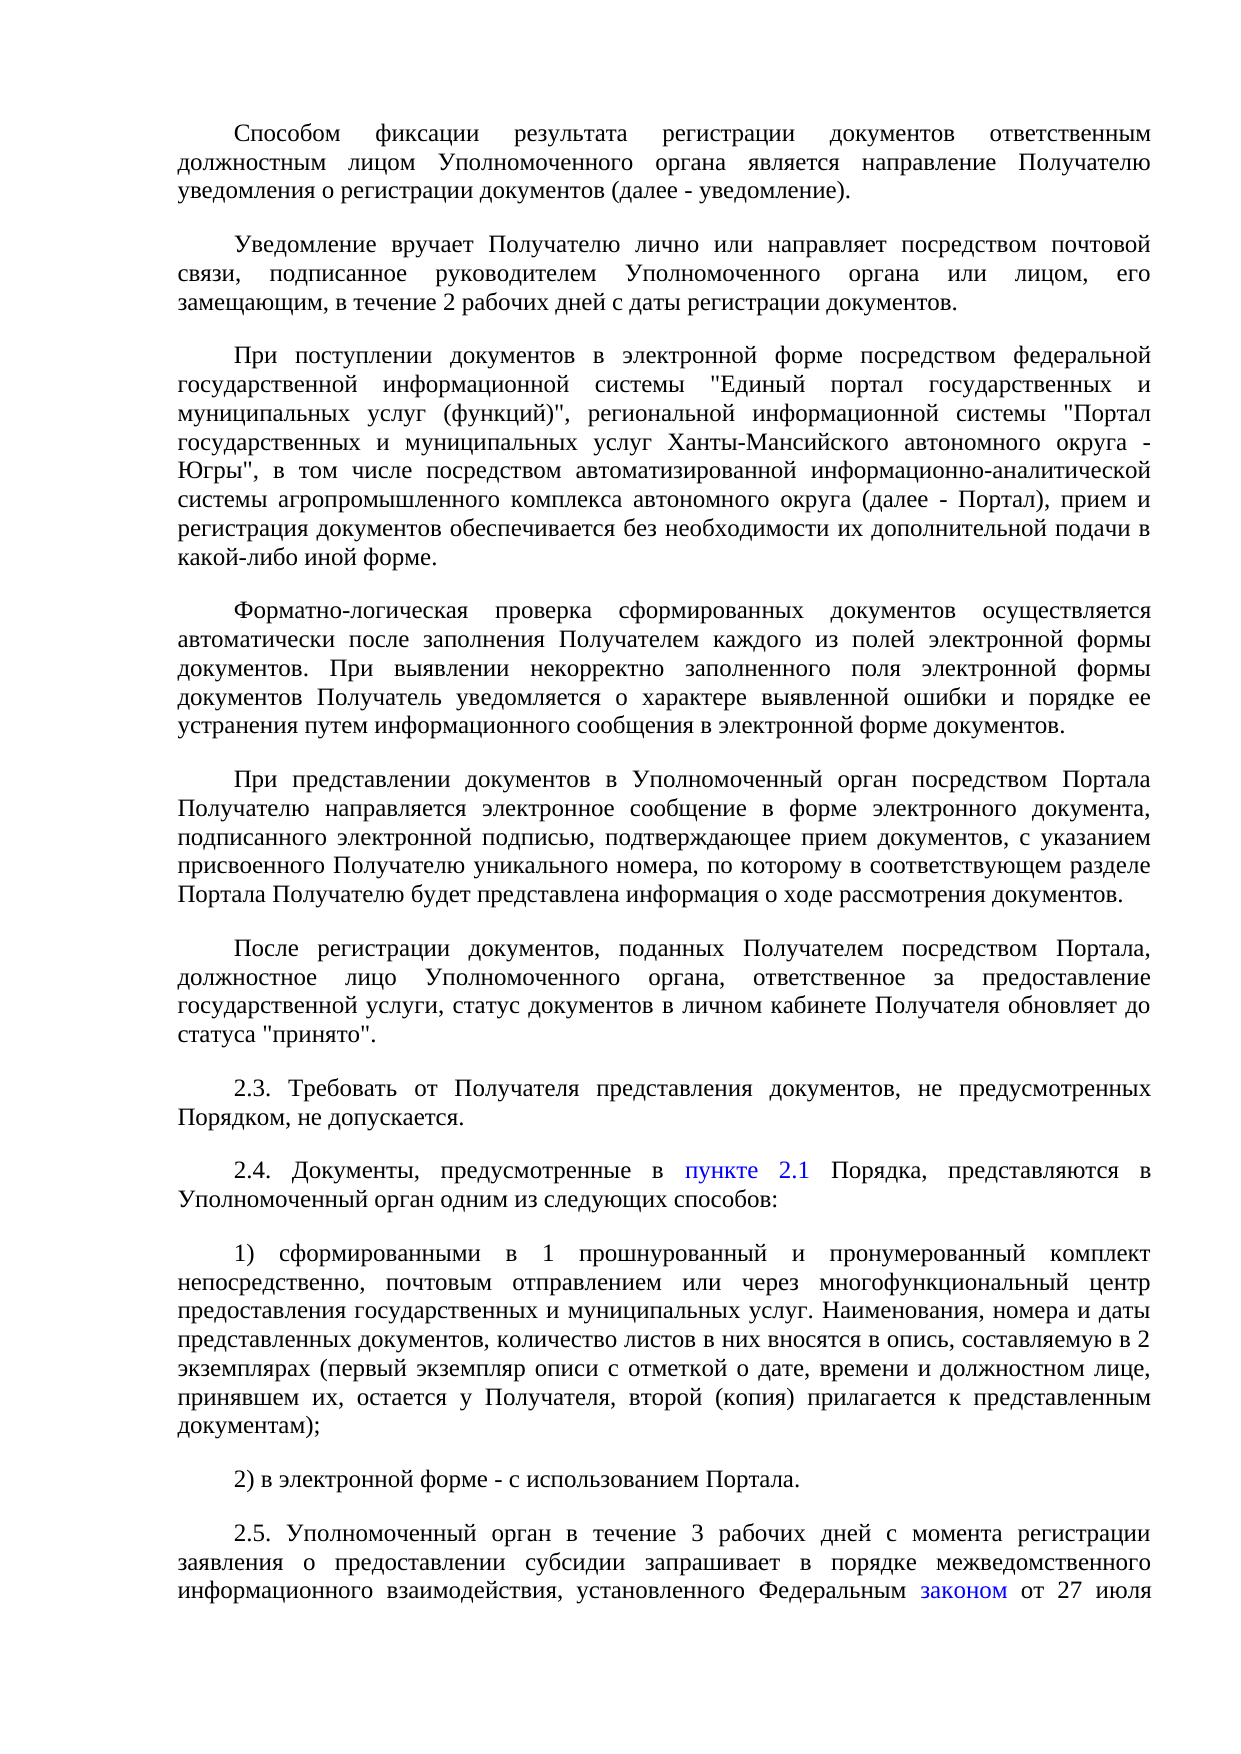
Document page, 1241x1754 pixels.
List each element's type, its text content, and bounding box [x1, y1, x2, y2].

text Способом фиксации результата регистрации документов ответственным должностным лицом Уполномоченного органа является направление Получателю уведомления о регистрации документов (далее - уведомление). [177, 118, 1152, 204]
text После регистрации документов, поданных Получателем посредством Портала, должностное лицо Уполномоченного органа, ответственное за предоставление государственной услуги, статус документов в личном кабинете Получателя обновляет до статуса "принято". [177, 933, 1152, 1048]
text При поступлении документов в электронной форме посредством федеральной государственной информационной системы "Единый портал государственных и муниципальных услуг (функций)", региональной информационной системы "Портал государственных и муниципальных услуг Ханты-Мансийского автономного округа - Югры", в том числе посредством автоматизированной информационно-аналитической системы агропромышленного комплекса автономного округа (далее - Портал), прием и регистрация документов обеспечивается без необходимости их дополнительной подачи в какой-либо иной форме. [177, 341, 1152, 571]
text 1) сформированными в 1 прошнурованный и пронумерованный комплект непосредственно, почтовым отправлением или через многофункциональный центр предоставления государственных и муниципальных услуг. Наименования, номера и даты представленных документов, количество листов в них вносятся в опись, составляемую в 2 экземплярах (первый экземпляр описи с отметкой о дате, времени и должностном лице, принявшем их, остается у Получателя, второй (копия) прилагается к представленным документам); [177, 1238, 1152, 1439]
text 2.3. Требовать от Получателя представления документов, не предусмотренных Порядком, не допускается. [177, 1073, 1152, 1131]
text Уведомление вручает Получателю лично или направляет посредством почтовой связи, подписанное руководителем Уполномоченного органа или лицом, его замещающим, в течение 2 рабочих дней с даты регистрации документов. [177, 229, 1152, 316]
text При представлении документов в Уполномоченный орган посредством Портала Получателю направляется электронное сообщение в форме электронного документа, подписанного электронной подписью, подтверждающее прием документов, с указанием присвоенного Получателю уникального номера, по которому в соответствующем разделе Портала Получателю будет представлена информация о ходе рассмотрения документов. [177, 764, 1152, 908]
text 2.4. Документы, предусмотренные в пункте 2.1 Порядка, представляются в Уполномоченный орган одним из следующих способов: [177, 1156, 1152, 1213]
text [177, 1518, 1152, 1604]
text Форматно-логическая проверка сформированных документов осуществляется автоматически после заполнения Получателем каждого из полей электронной формы документов. При выявлении некорректно заполненного поля электронной формы документов Получатель уведомляется о характере выявленной ошибки и порядке ее устранения путем информационного сообщения в электронной форме документов. [177, 596, 1152, 739]
text 2) в электронной форме - с использованием Портала. [177, 1464, 1152, 1493]
